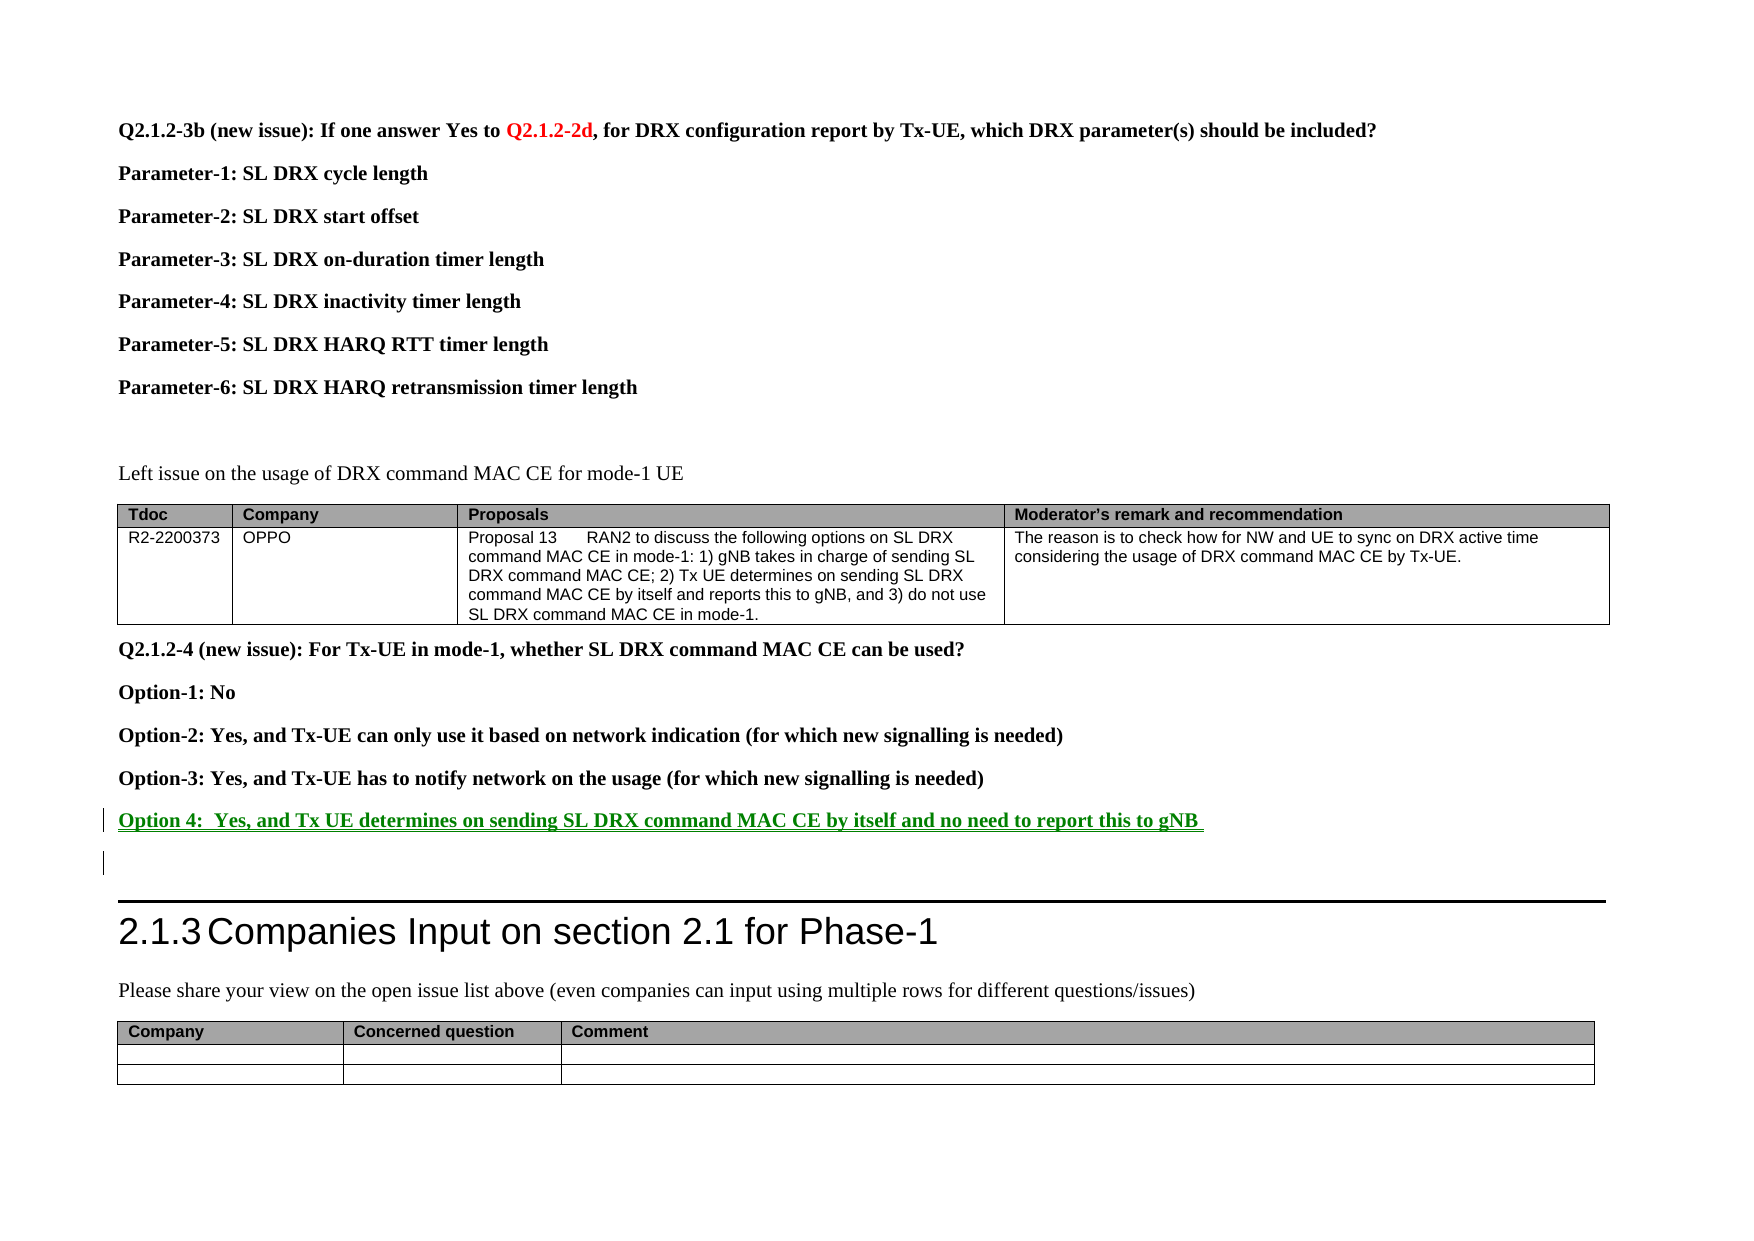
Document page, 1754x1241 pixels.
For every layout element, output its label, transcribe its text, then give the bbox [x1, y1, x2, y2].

table_cell [562, 1065, 1594, 1084]
subtitle Companies Input on section 2.1 for Phase-1 [118, 903, 1606, 953]
table_header Moderator’s remark and recommendation [1005, 505, 1609, 527]
table_header Concerned question [344, 1022, 561, 1044]
text Option-1: No [118, 680, 1606, 704]
table_cell Proposal 13 RAN2 to discuss the following options on SL DRX command MAC CE in mode-1: 1) gNB takes in charge of sending SL DRX command MAC CE; 2) Tx UE determines on sending SL DRX command MAC CE by itself and reports this to gNB, and 3) do not use SL DRX command MAC CE in mode-1. [458, 528, 1004, 623]
table_cell [562, 1045, 1594, 1064]
table_cell R2-2200373 [118, 528, 232, 623]
table_cell [344, 1065, 561, 1084]
table_cell [118, 1045, 343, 1064]
table_cell OPPO [233, 528, 457, 623]
table_cell [344, 1045, 561, 1064]
text Option-3: Yes, and Tx-UE has to notify network on the usage (for which new signalling is needed) [118, 766, 1606, 789]
text Parameter-5: SL DRX HARQ RTT timer length [118, 332, 1606, 356]
text Parameter-6: SL DRX HARQ retransmission timer length [118, 375, 1606, 399]
table_header Tdoc [118, 505, 232, 527]
text Parameter-1: SL DRX cycle length [118, 161, 1606, 185]
text Parameter-3: SL DRX on-duration timer length [118, 247, 1606, 271]
text Q2.1.2-4 (new issue): For Tx-UE in mode-1, whether SL DRX command MAC CE can be used? [118, 637, 1606, 661]
text Please share your view on the open issue list above (even companies can input using multiple rows for different questions/issues) [118, 978, 1606, 1002]
table_header Proposals [458, 505, 1004, 527]
text Parameter-2: SL DRX start offset [118, 204, 1606, 228]
table_cell The reason is to check how for NW and UE to sync on DRX active time considering the usage of DRX command MAC CE by Tx-UE. [1005, 528, 1609, 623]
table_header Comment [562, 1022, 1594, 1044]
table_cell [118, 1065, 343, 1084]
table_header Company [233, 505, 457, 527]
text Left issue on the usage of DRX command MAC CE for mode-1 UE [118, 461, 1606, 485]
text Q2.1.2-3b (new issue): If one answer Yes to Q2.1.2-2d, for DRX configuration report by Tx-UE, which DRX parameter(s) should be included? [118, 118, 1606, 142]
table_header Company [118, 1022, 343, 1044]
text Option-2: Yes, and Tx-UE can only use it based on network indication (for which new signalling is needed) [118, 723, 1606, 747]
text Parameter-4: SL DRX inactivity timer length [118, 289, 1606, 313]
